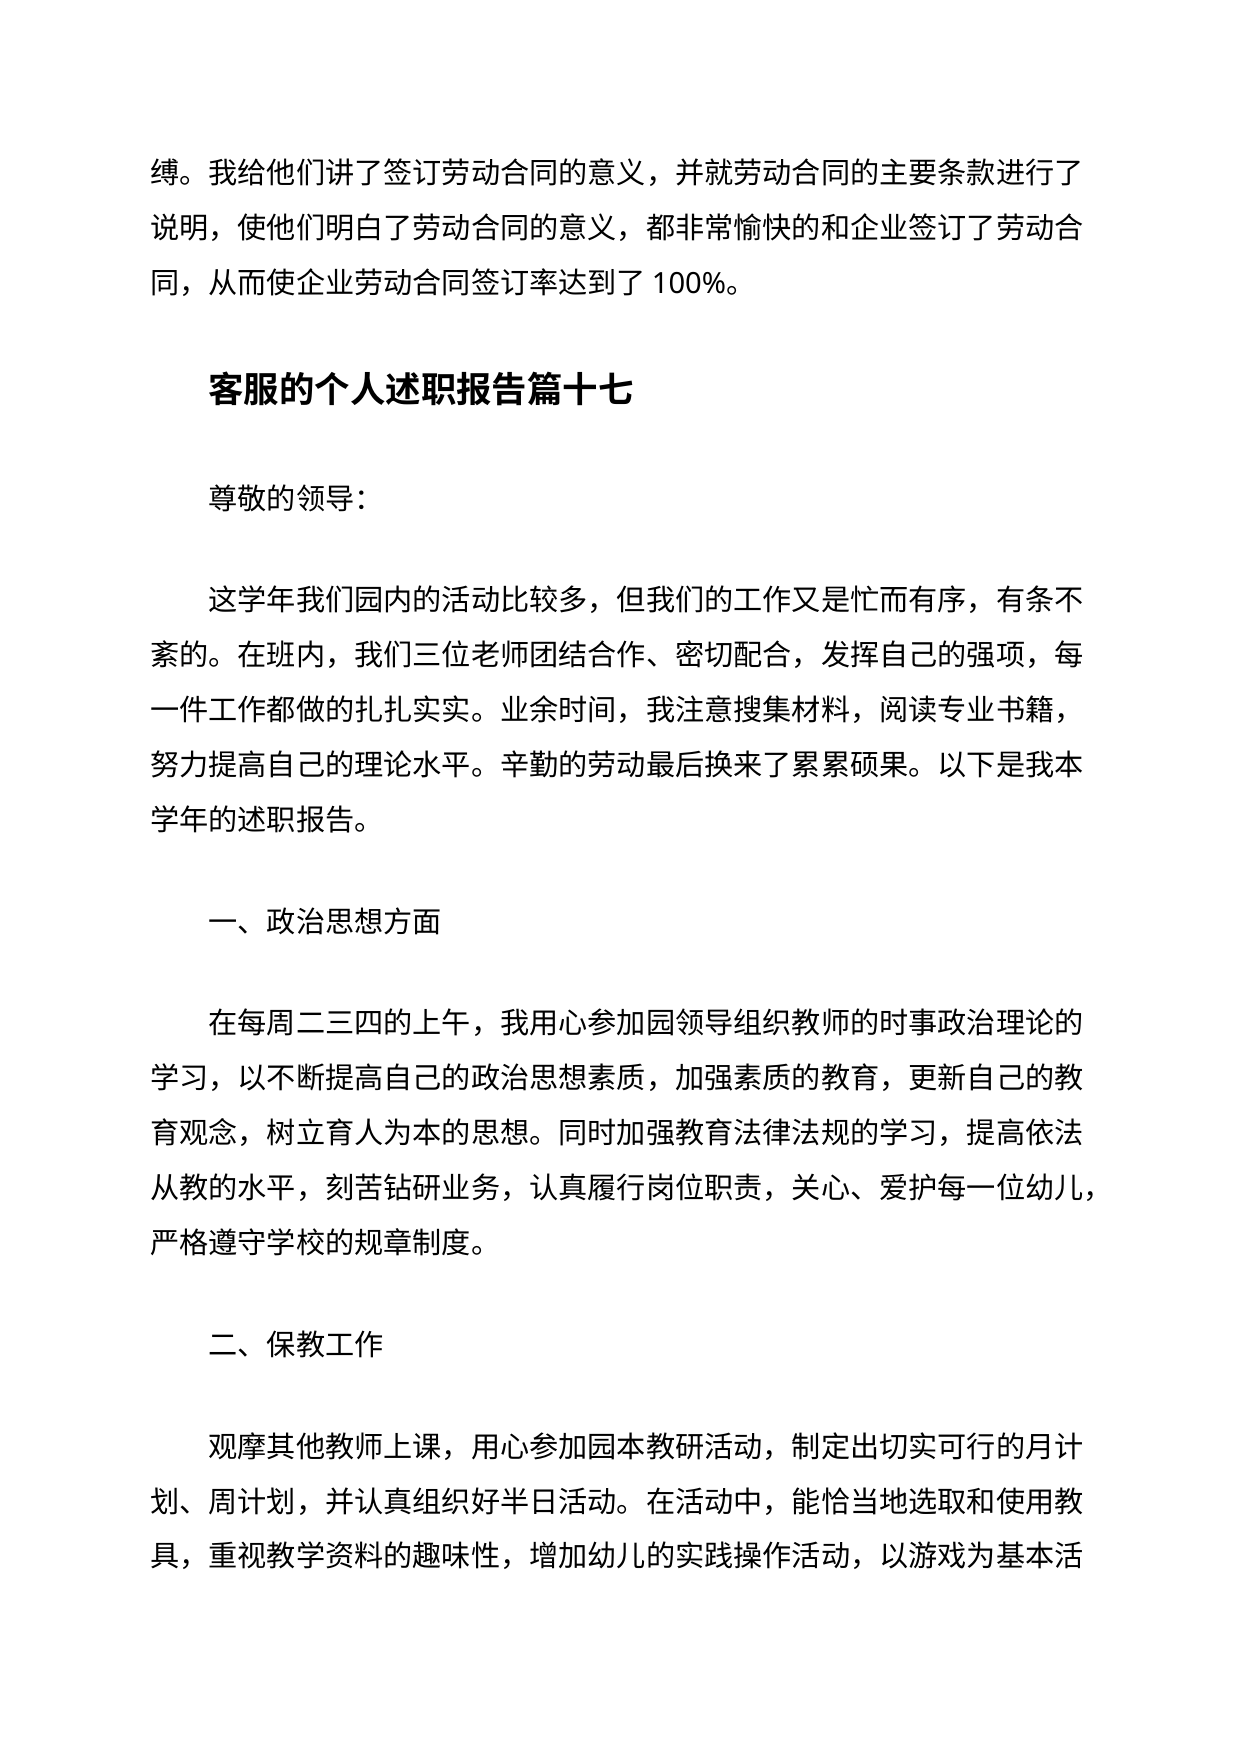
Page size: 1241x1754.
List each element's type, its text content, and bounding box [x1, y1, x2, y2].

text 一、政治思想方面 [150, 898, 1090, 941]
text 这学年我们园内的活动比较多，但我们的工作又是忙而有序，有条不紊的。在班内，我们三位老师团结合作、密切配合，发挥自己的强项，每一件工作都做的扎扎实实。业余时间，我注意搜集材料，阅读专业书籍，努力提高自己的理论水平。辛勤的劳动最后换来了累累硕果。以下是我本学年的述职报告。 [150, 577, 1090, 839]
text 客服的个人述职报告篇十七 [150, 362, 1090, 413]
text 在每周二三四的上午，我用心参加园领导组织教师的时事政治理论的学习，以不断提高自己的政治思想素质，加强素质的教育，更新自己的教育观念，树立育人为本的思想。同时加强教育法律法规的学习，提高依法从教的水平，刻苦钻研业务，认真履行岗位职责，关心、爱护每一位幼儿，严格遵守学校的规章制度。 [150, 1000, 1090, 1262]
text 尊敬的领导： [150, 475, 1090, 517]
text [150, 150, 1090, 302]
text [150, 1423, 1090, 1575]
text 二、保教工作 [150, 1321, 1090, 1364]
